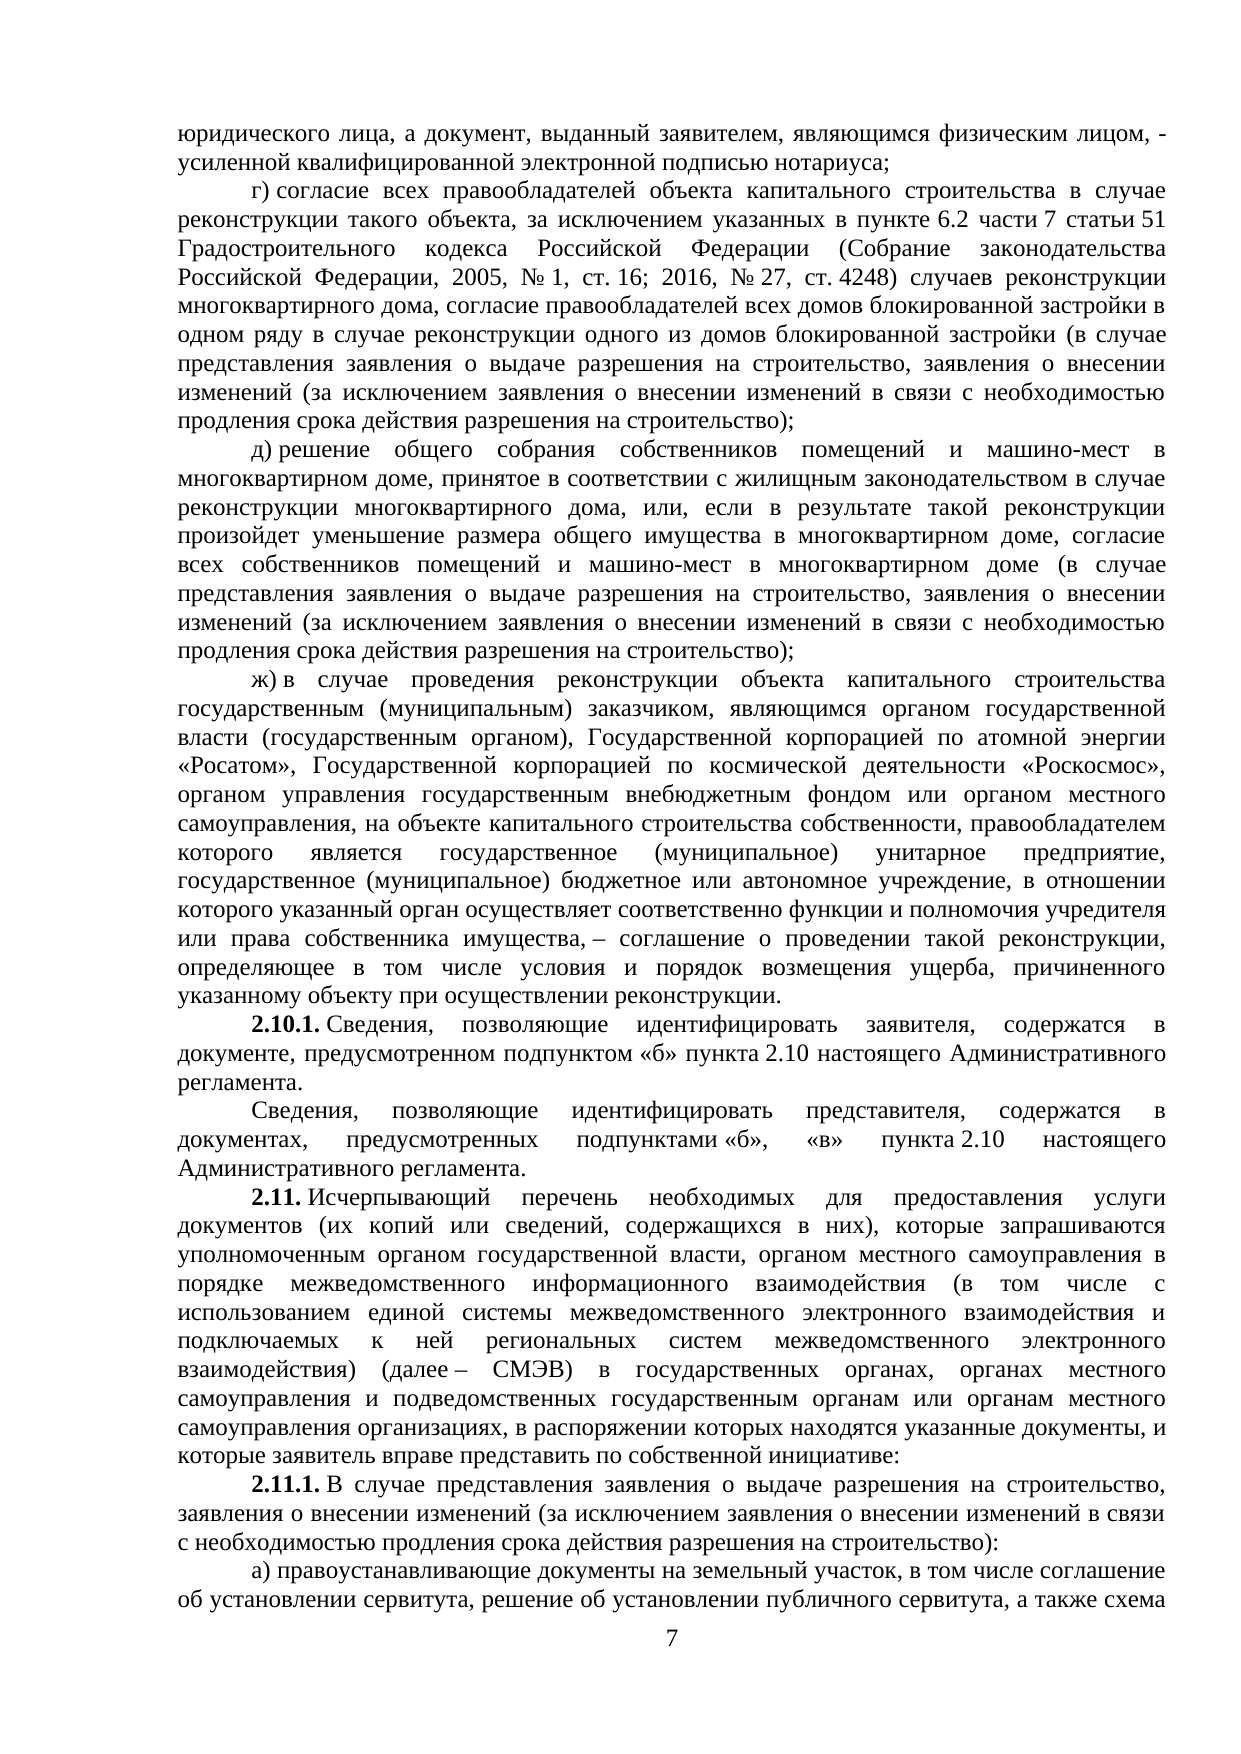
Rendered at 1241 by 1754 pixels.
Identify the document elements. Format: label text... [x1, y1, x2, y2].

text г) согласие всех правообладателей объекта капитального строительства в случае реконструкции такого объекта, за исключением указанных в пункте 6.2 части 7 статьи 51 Градостроительного кодекса Российской Федерации (Собрание законодательства Российской Федерации, 2005, № 1, ст. 16; 2016, № 27, ст. 4248) случаев реконструкции многоквартирного дома, согласие правообладателей всех домов блокированной застройки в одном ряду в случае реконструкции одного из домов блокированной застройки (в случае представления заявления о выдаче разрешения на строительство, заявления о внесении изменений (за исключением заявления о внесении изменений в связи с необходимостью продления срока действия разрешения на строительство); [177, 176, 1166, 434]
text 2.11.1. В случае представления заявления о выдаче разрешения на строительство, заявления о внесении изменений (за исключением заявления о внесении изменений в связи с необходимостью продления срока действия разрешения на строительство): [177, 1469, 1166, 1556]
text 2.11. Исчерпывающий перечень необходимых для предоставления услуги документов (их копий или сведений, содержащихся в них), которые запрашиваются уполномоченным органом государственной власти, органом местного самоуправления в порядке межведомственного информационного взаимодействия (в том числе с использованием единой системы межведомственного электронного взаимодействия и подключаемых к ней региональных систем межведомственного электронного взаимодействия) (далее – СМЭВ) в государственных органах, органах местного самоуправления и подведомственных государственным органам или органам местного самоуправления организациях, в распоряжении которых находятся указанные документы, и которые заявитель вправе представить по собственной инициативе: [177, 1182, 1166, 1469]
text Сведения, позволяющие идентифицировать представителя, содержатся в документах, предусмотренных подпунктами «б», «в» пункта 2.10 настоящего Административного регламента. [177, 1096, 1166, 1182]
text 2.10.1. Сведения, позволяющие идентифицировать заявителя, содержатся в документе, предусмотренном подпунктом «б» пункта 2.10 настоящего Административного регламента. [177, 1009, 1166, 1096]
text д) решение общего собрания собственников помещений и машино-мест в многоквартирном доме, принятое в соответствии с жилищным законодательством в случае реконструкции многоквартирного дома, или, если в результате такой реконструкции произойдет уменьшение размера общего имущества в многоквартирном доме, согласие всех собственников помещений и машино-мест в многоквартирном доме (в случае представления заявления о выдаче разрешения на строительство, заявления о внесении изменений (за исключением заявления о внесении изменений в связи с необходимостью продления срока действия разрешения на строительство); [177, 434, 1166, 664]
text ж) в случае проведения реконструкции объекта капитального строительства государственным (муниципальным) заказчиком, являющимся органом государственной власти (государственным органом), Государственной корпорацией по атомной энергии «Росатом», Государственной корпорацией по космической деятельности «Роскосмос», органом управления государственным внебюджетным фондом или органом местного самоуправления, на объекте капитального строительства собственности, правообладателем которого является государственное (муниципальное) унитарное предприятие, государственное (муниципальное) бюджетное или автономное учреждение, в отношении которого указанный орган осуществляет соответственно функции и полномочия учредителя или права собственника имущества, – соглашение о проведении такой реконструкции, определяющее в том числе условия и порядок возмещения ущерба, причиненного указанному объекту при осуществлении реконструкции. [177, 664, 1166, 1009]
